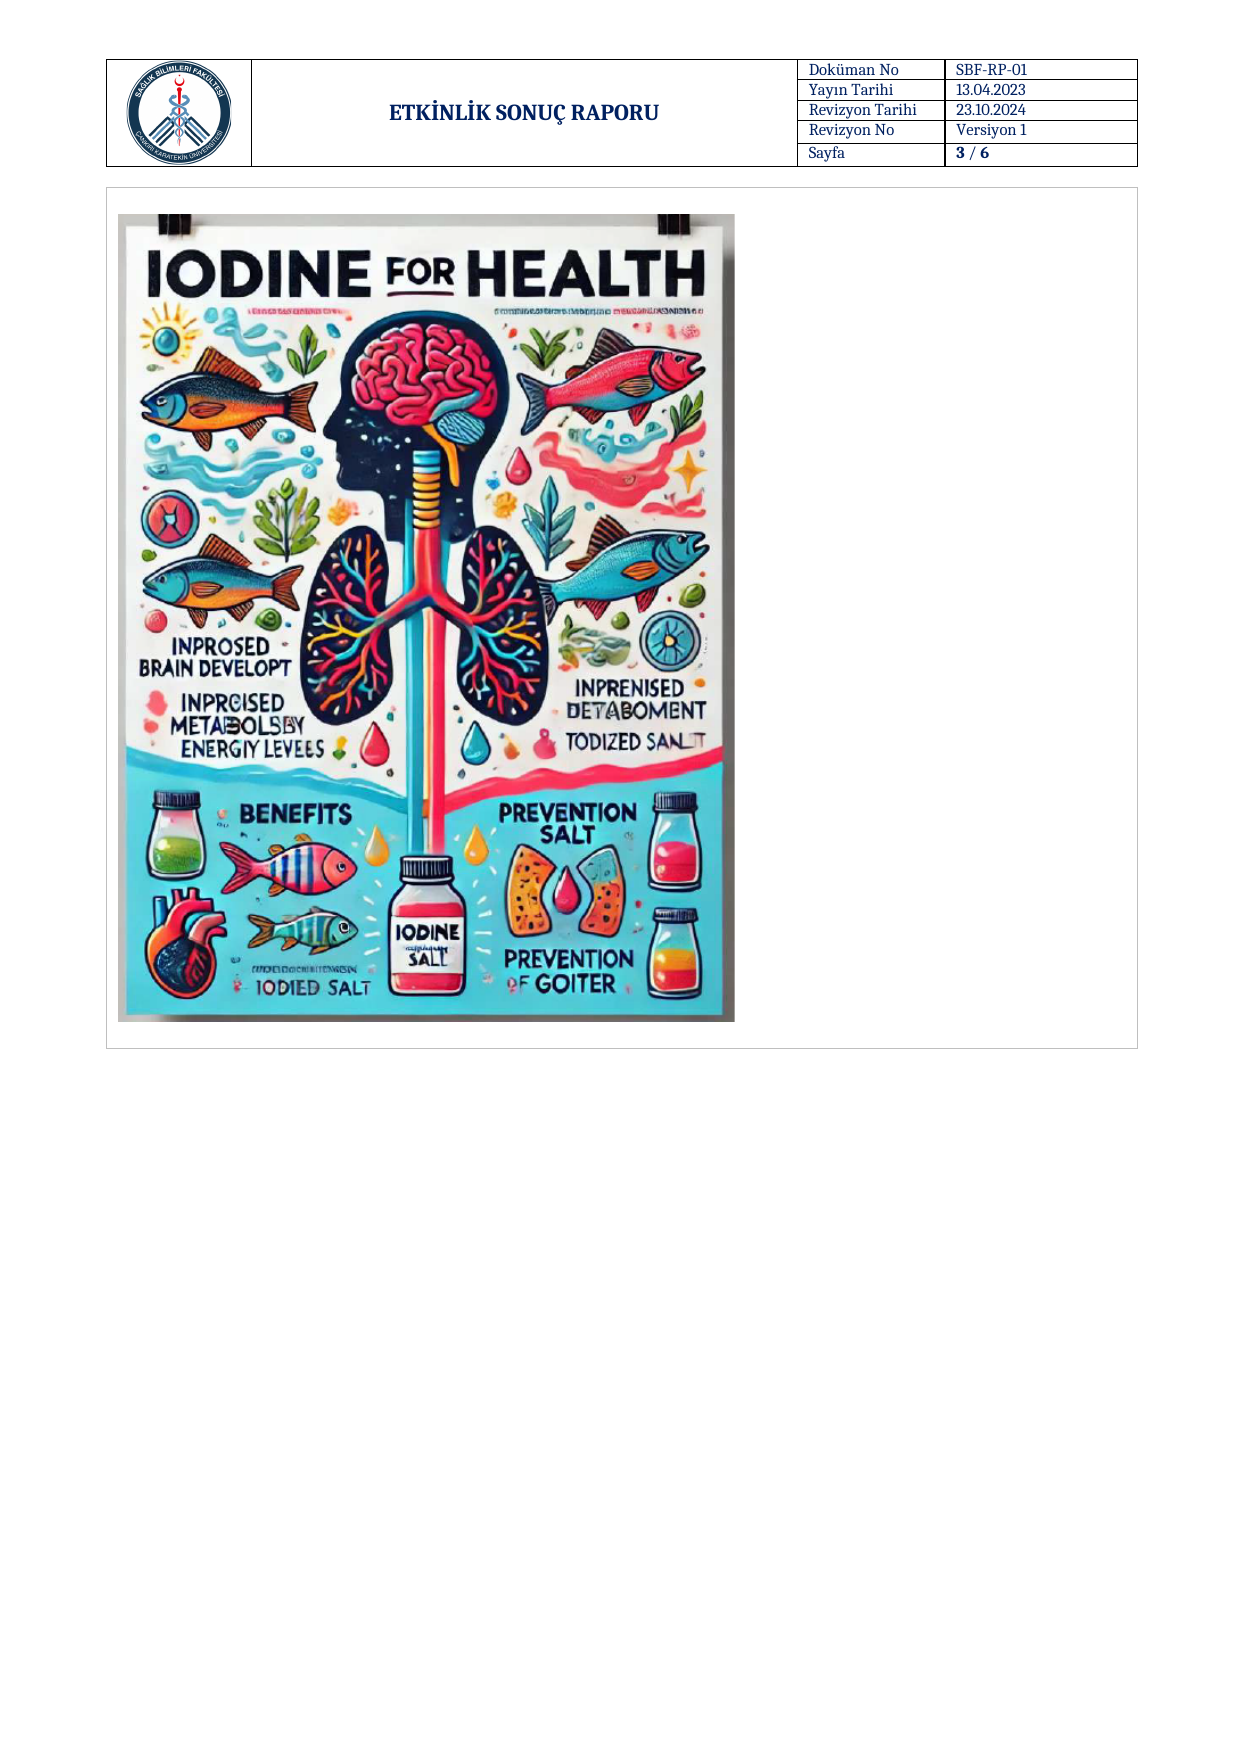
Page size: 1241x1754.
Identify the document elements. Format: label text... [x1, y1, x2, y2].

picture [118, 214, 735, 1022]
picture [126, 60, 232, 165]
